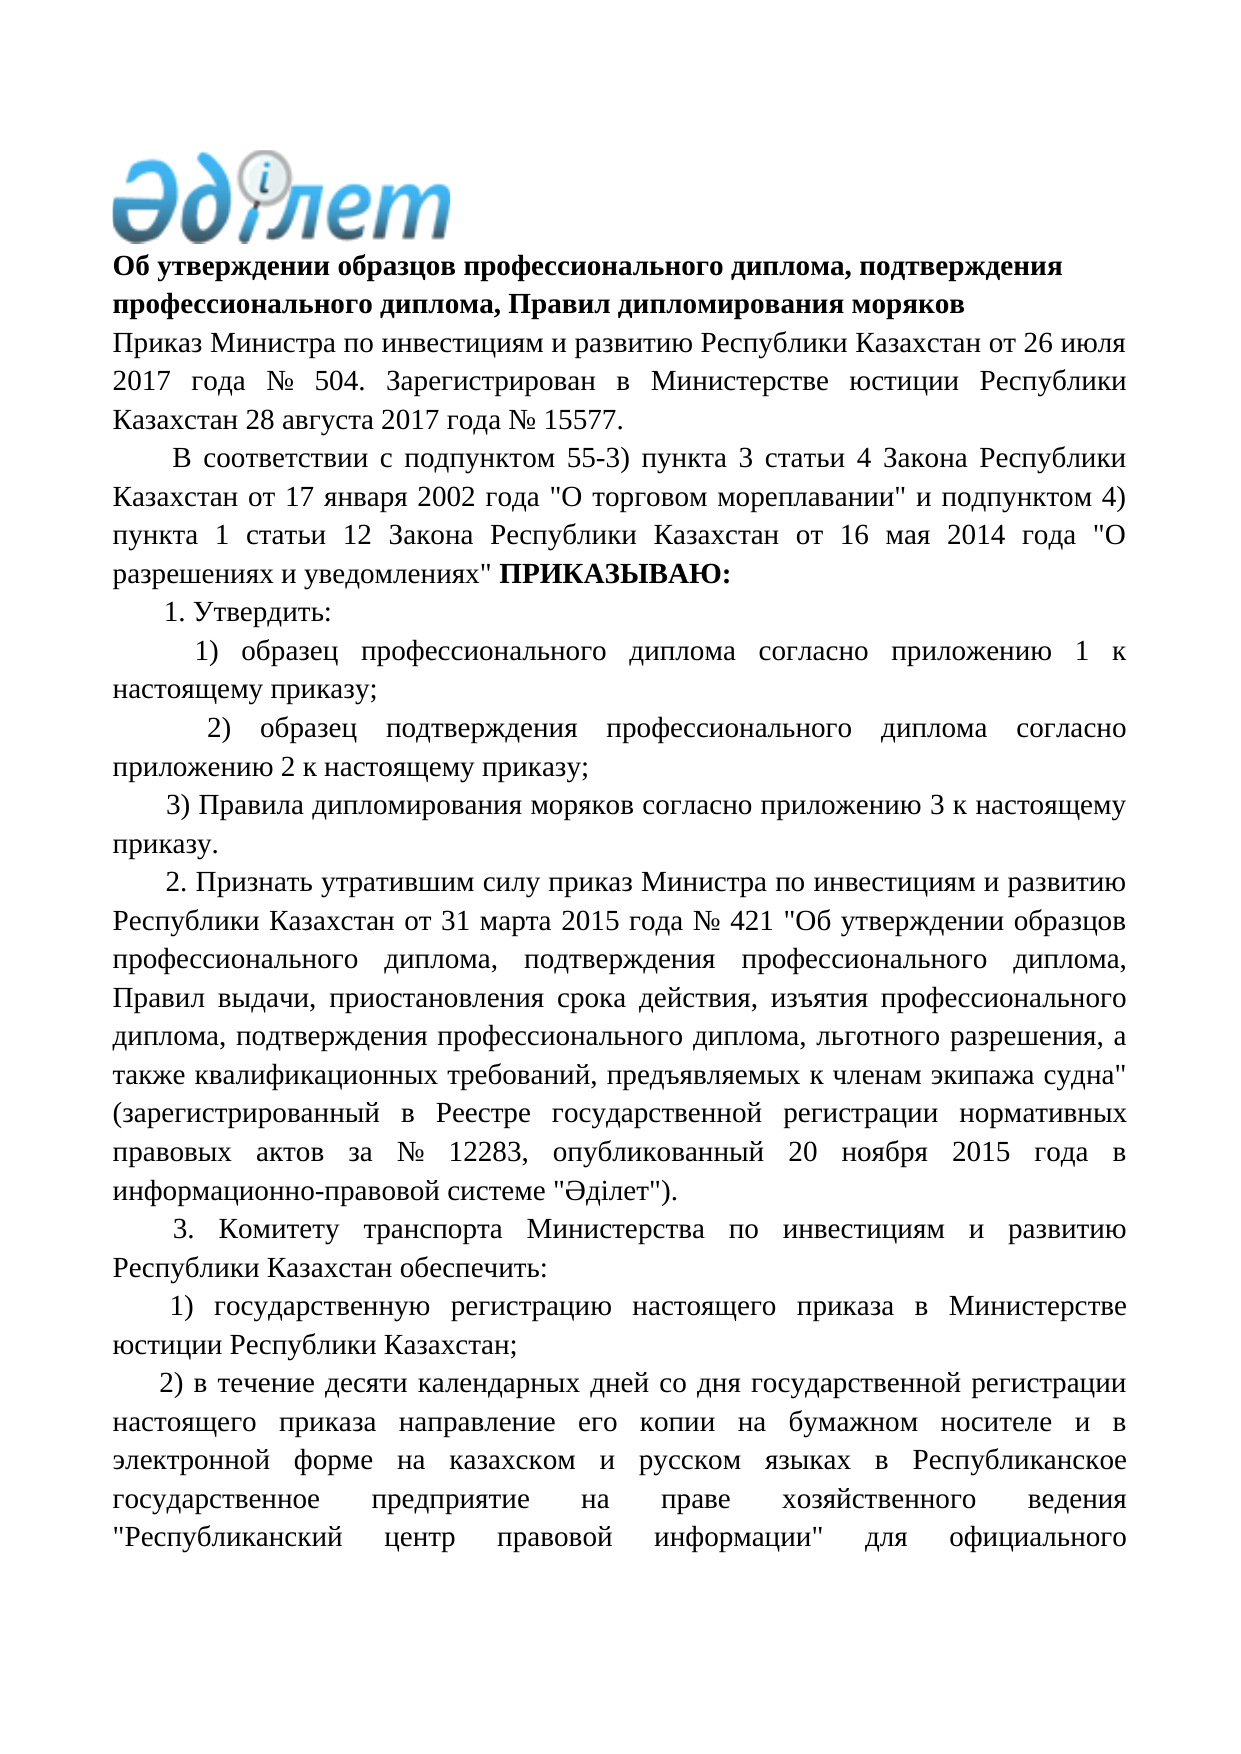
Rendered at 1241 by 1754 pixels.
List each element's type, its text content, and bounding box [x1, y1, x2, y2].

text В соответствии с подпунктом 55-3) пункта 3 статьи 4 Закона Республики Казахстан от 17 января 2002 года "О торговом мореплавании" и подпунктом 4) пункта 1 статьи 12 Закона Республики Казахстан от 16 мая 2014 года "О разрешениях и уведомлениях" ПРИКАЗЫВАЮ: [112, 440, 1128, 589]
text Приказ Министра по инвестициям и развитию Республики Казахстан от 26 июля 2017 года № 504. Зарегистрирован в Министерстве юстиции Республики Казахстан 28 августа 2017 года № 15577. [112, 325, 1128, 435]
text 2) образец подтверждения профессионального диплома согласно приложению 2 к настоящему приказу; [112, 710, 1128, 782]
text Об утверждении образцов профессионального диплома, подтверждения профессионального диплома, Правил дипломирования моряков [112, 248, 1128, 320]
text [112, 1365, 1128, 1553]
text 3) Правила дипломирования моряков согласно приложению 3 к настоящему приказу. [112, 787, 1128, 859]
text 2. Признать утратившим силу приказ Министра по инвестициям и развитию Республики Казахстан от 31 марта 2015 года № 421 "Об утверждении образцов профессионального диплома, подтверждения профессионального диплома, Правил выдачи, приостановления срока действия, изъятия профессионального диплома, подтверждения профессионального диплома, льготного разрешения, а также квалификационных требований, предъявляемых к членам экипажа судна" (зарегистрированный в Реестре государственной регистрации нормативных правовых актов за № 12283, опубликованный 20 ноября 2015 года в информационно-правовой системе "Әділет"). [112, 864, 1128, 1206]
text 1) образец профессионального диплома согласно приложению 1 к настоящему приказу; [112, 633, 1128, 705]
text 1. Утвердить: [112, 594, 1128, 628]
text 3. Комитету транспорта Министерства по инвестициям и развитию Республики Казахстан обеспечить: [112, 1211, 1128, 1283]
text 1) государственную регистрацию настоящего приказа в Министерстве юстиции Республики Казахстан; [112, 1288, 1128, 1360]
picture [112, 150, 451, 244]
